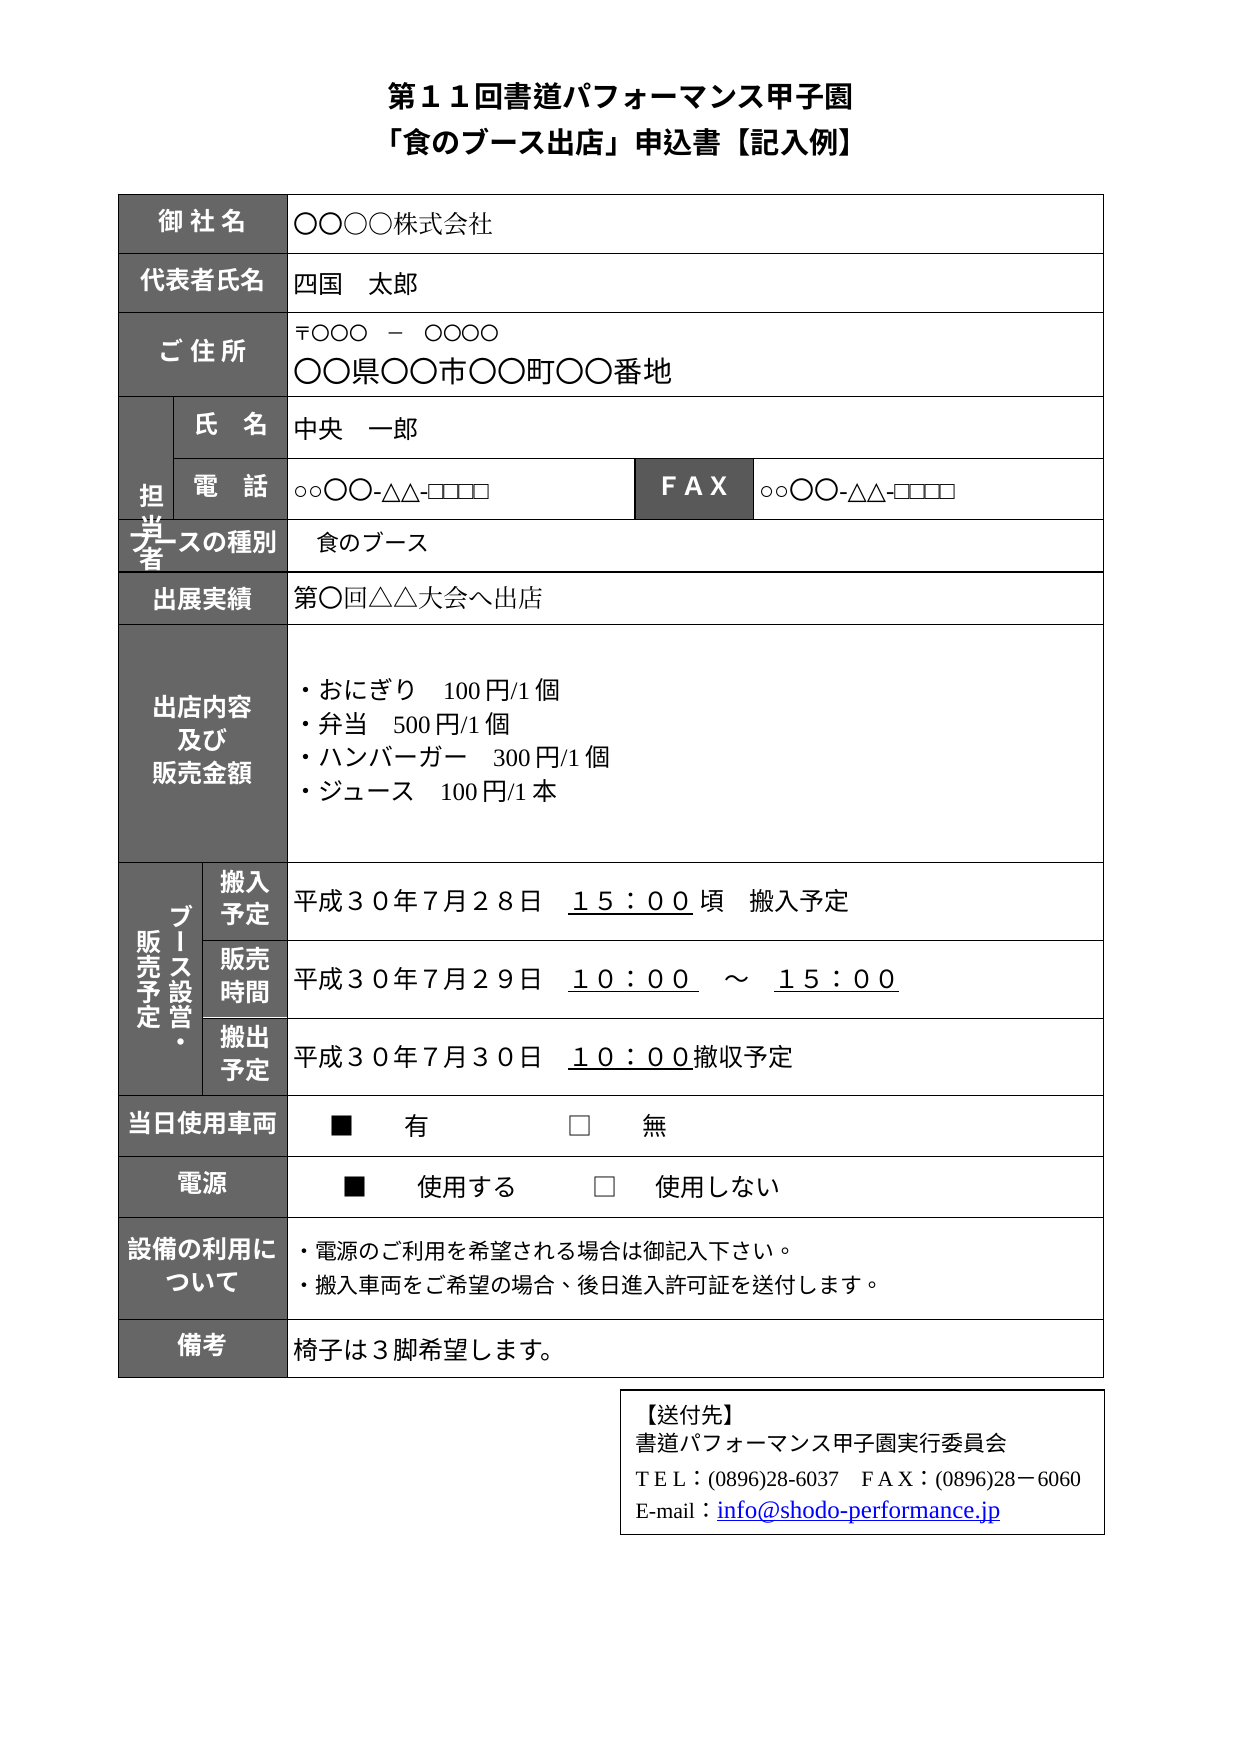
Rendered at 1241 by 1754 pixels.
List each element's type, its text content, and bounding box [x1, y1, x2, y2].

table_cell 備考 [119, 1320, 287, 1377]
table_cell ブース設営・ 販売予定 [119, 863, 202, 1095]
table_cell ブースの種別 [119, 520, 287, 571]
table_cell 四国 太郎 [288, 254, 1103, 312]
table_cell ■ 有 □ 無 [288, 1096, 1103, 1156]
table_cell ＦＡＸ [636, 459, 753, 519]
table_cell 椅子は３脚希望します。 [288, 1320, 1103, 1377]
table_cell 電 話 [174, 459, 287, 519]
table_cell 電源 [119, 1157, 287, 1217]
table_cell 平成３０年７月２９日 １０：００ ～ １５：００ [288, 941, 1103, 1017]
table_cell 平成３０年７月２８日 １５：００ 頃 搬入予定 [288, 863, 1103, 940]
text 第１１回書道パフォーマンス甲子園 [118, 74, 1122, 119]
table_cell 搬出予定 [203, 1019, 287, 1095]
table_cell 搬入予定 [203, 863, 287, 940]
table_cell 代表者氏名 [119, 254, 287, 312]
table_cell 設備の利用について [119, 1218, 287, 1319]
text 「食のブース出店」申込書【記入例】 [118, 119, 1122, 165]
table_cell ・おにぎり 100円/1個 ・弁当 500円/1個 ・ハンバーガー 300円/1個 ・ジュース 100円/1本 [288, 625, 1103, 862]
table_cell 氏 名 [174, 397, 287, 458]
table_cell 担 当 者 [119, 397, 173, 519]
table_cell ○○〇〇-△△-□□□□ [288, 459, 634, 519]
table_cell 中央 一郎 [288, 397, 1103, 458]
table_cell 当日使用車両 [119, 1096, 287, 1156]
table_cell 販売時間 [203, 941, 287, 1017]
table_cell 食のブース [288, 520, 1103, 571]
table_header 御 社 名 [119, 195, 287, 253]
table_cell ■ 使用する □ 使用しない [288, 1157, 1103, 1217]
table_cell ・電源のご利用を希望される場合は御記入下さい。 ・搬入車両をご希望の場合、後日進入許可証を送付します。 [288, 1218, 1103, 1319]
table_header 〇〇〇〇株式会社 [288, 195, 1103, 253]
table_cell 〒〇〇〇 － 〇〇〇〇 〇〇県〇〇市〇〇町〇〇番地 [288, 313, 1103, 396]
table_cell 出店内容 及び 販売金額 [119, 625, 287, 862]
table_cell ○○〇〇-△△-□□□□ [754, 459, 1103, 519]
table_cell ご 住 所 [119, 313, 287, 396]
table_cell 第〇回△△大会へ出店 [288, 573, 1103, 624]
table_cell 平成３０年７月３０日 １０：００撤収予定 [288, 1019, 1103, 1095]
table_cell 出展実績 [119, 573, 287, 624]
